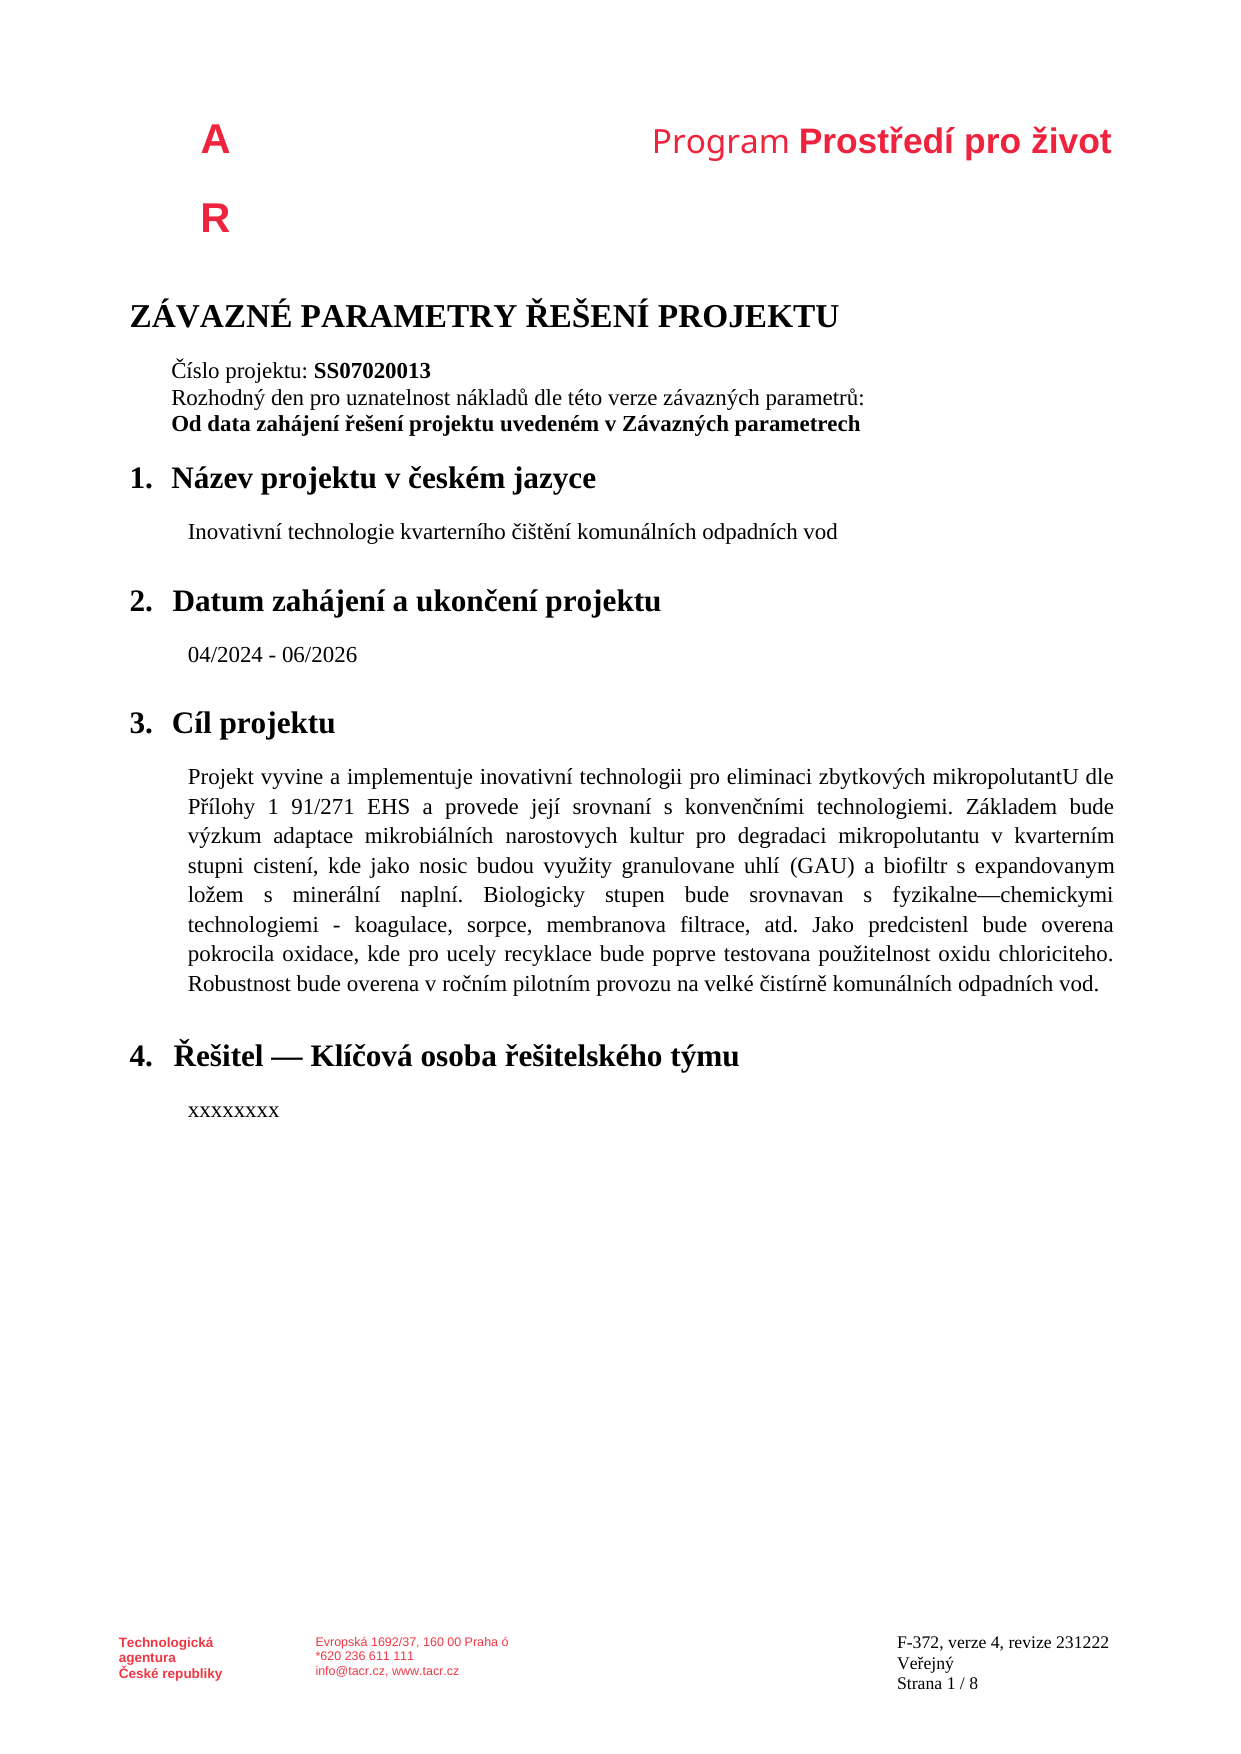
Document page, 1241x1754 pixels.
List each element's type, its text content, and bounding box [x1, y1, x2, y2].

text R [129, 194, 1115, 242]
text Od data zahájení řešení projektu uvedeném v Závazných parametrech [129, 410, 1115, 436]
text xxxxxxxx [129, 1096, 1115, 1122]
text Inovativní technologie kvarterního čištění komunálních odpadních vod [129, 518, 1115, 544]
text Projekt vyvine a implementuje inovativní technologii pro eliminaci zbytkových mikropolutantU dle Přílohy 1 91/271 EHS a provede její srovnaní s konvenčními technologiemi. Základem bude výzkum adaptace mikrobiálních narostovych kultur pro degradaci mikropolutantu v kvarterním stupni cistení, kde jako nosic budou využity granulovane uhlí (GAU) a biofiltr s expandovanym ložem s minerální naplní. Biologicky stupen bude srovnavan s fyzikalne—chemickymi technologiemi - koagulace, sorpce, membranova filtrace, atd. Jako predcistenl bude overena pokrocila oxidace, kde pro ucely recyklace bude poprve testovana použitelnost oxidu chloriciteho. Robustnost bude overena v ročním pilotním provozu na velké čistírně komunálních odpadních vod. [188, 763, 1115, 996]
text Rozhodný den pro uznatelnost nákladů dle této verze závazných parametrů: [129, 383, 1115, 410]
subtitle Cíl projektu [129, 704, 1115, 741]
text Číslo projektu: SS07020013 [129, 357, 1115, 383]
subtitle Datum zahájení a ukončení projektu [129, 582, 1115, 618]
text 04/2024 - 06/2026 [129, 641, 1115, 667]
subtitle Název projektu v českém jazyce [129, 459, 1115, 495]
subtitle Řešitel — Klíčová osoba řešitelského týmu [129, 1037, 1115, 1073]
text ZÁVAZNÉ PARAMETRY ŘEŠENÍ PROJEKTU [129, 296, 1115, 334]
